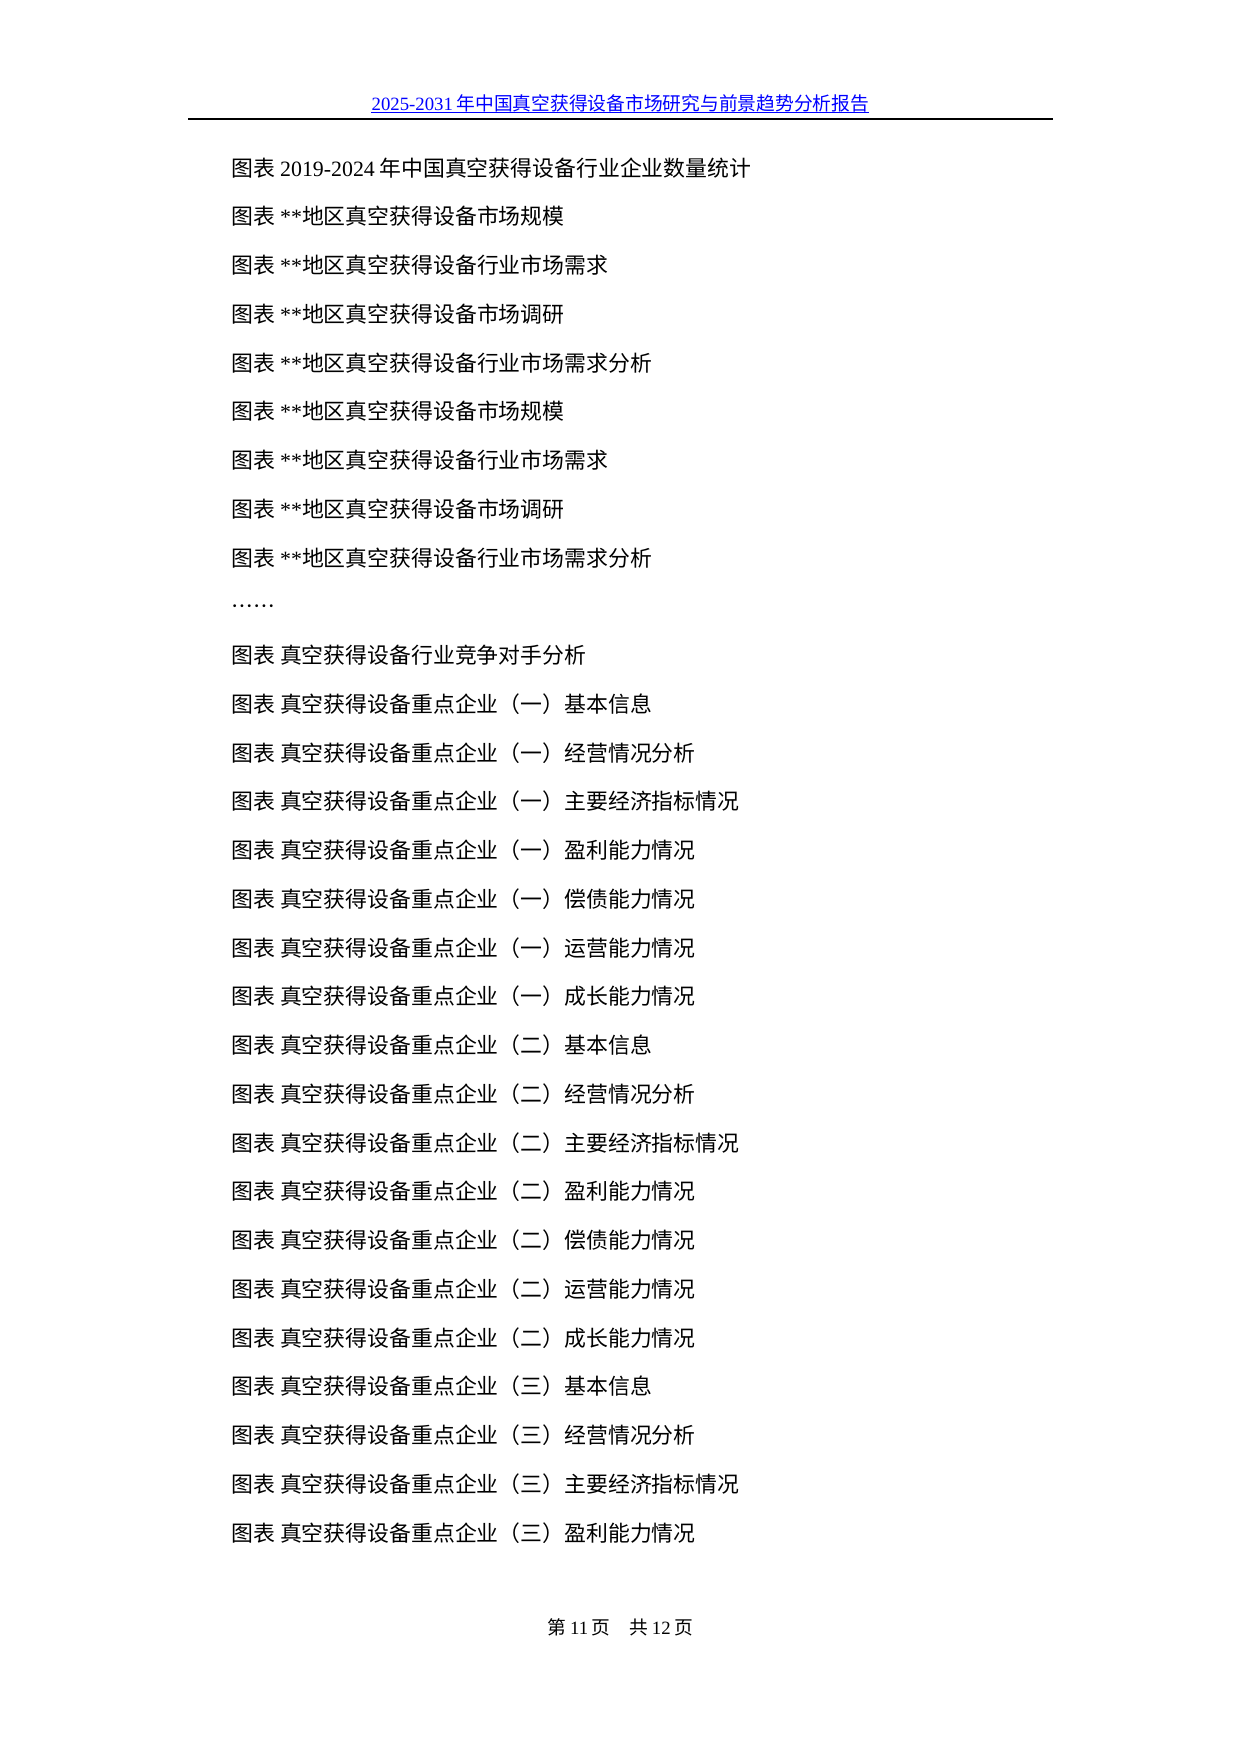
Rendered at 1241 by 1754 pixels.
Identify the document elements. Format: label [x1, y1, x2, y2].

text [187, 150, 1053, 1548]
